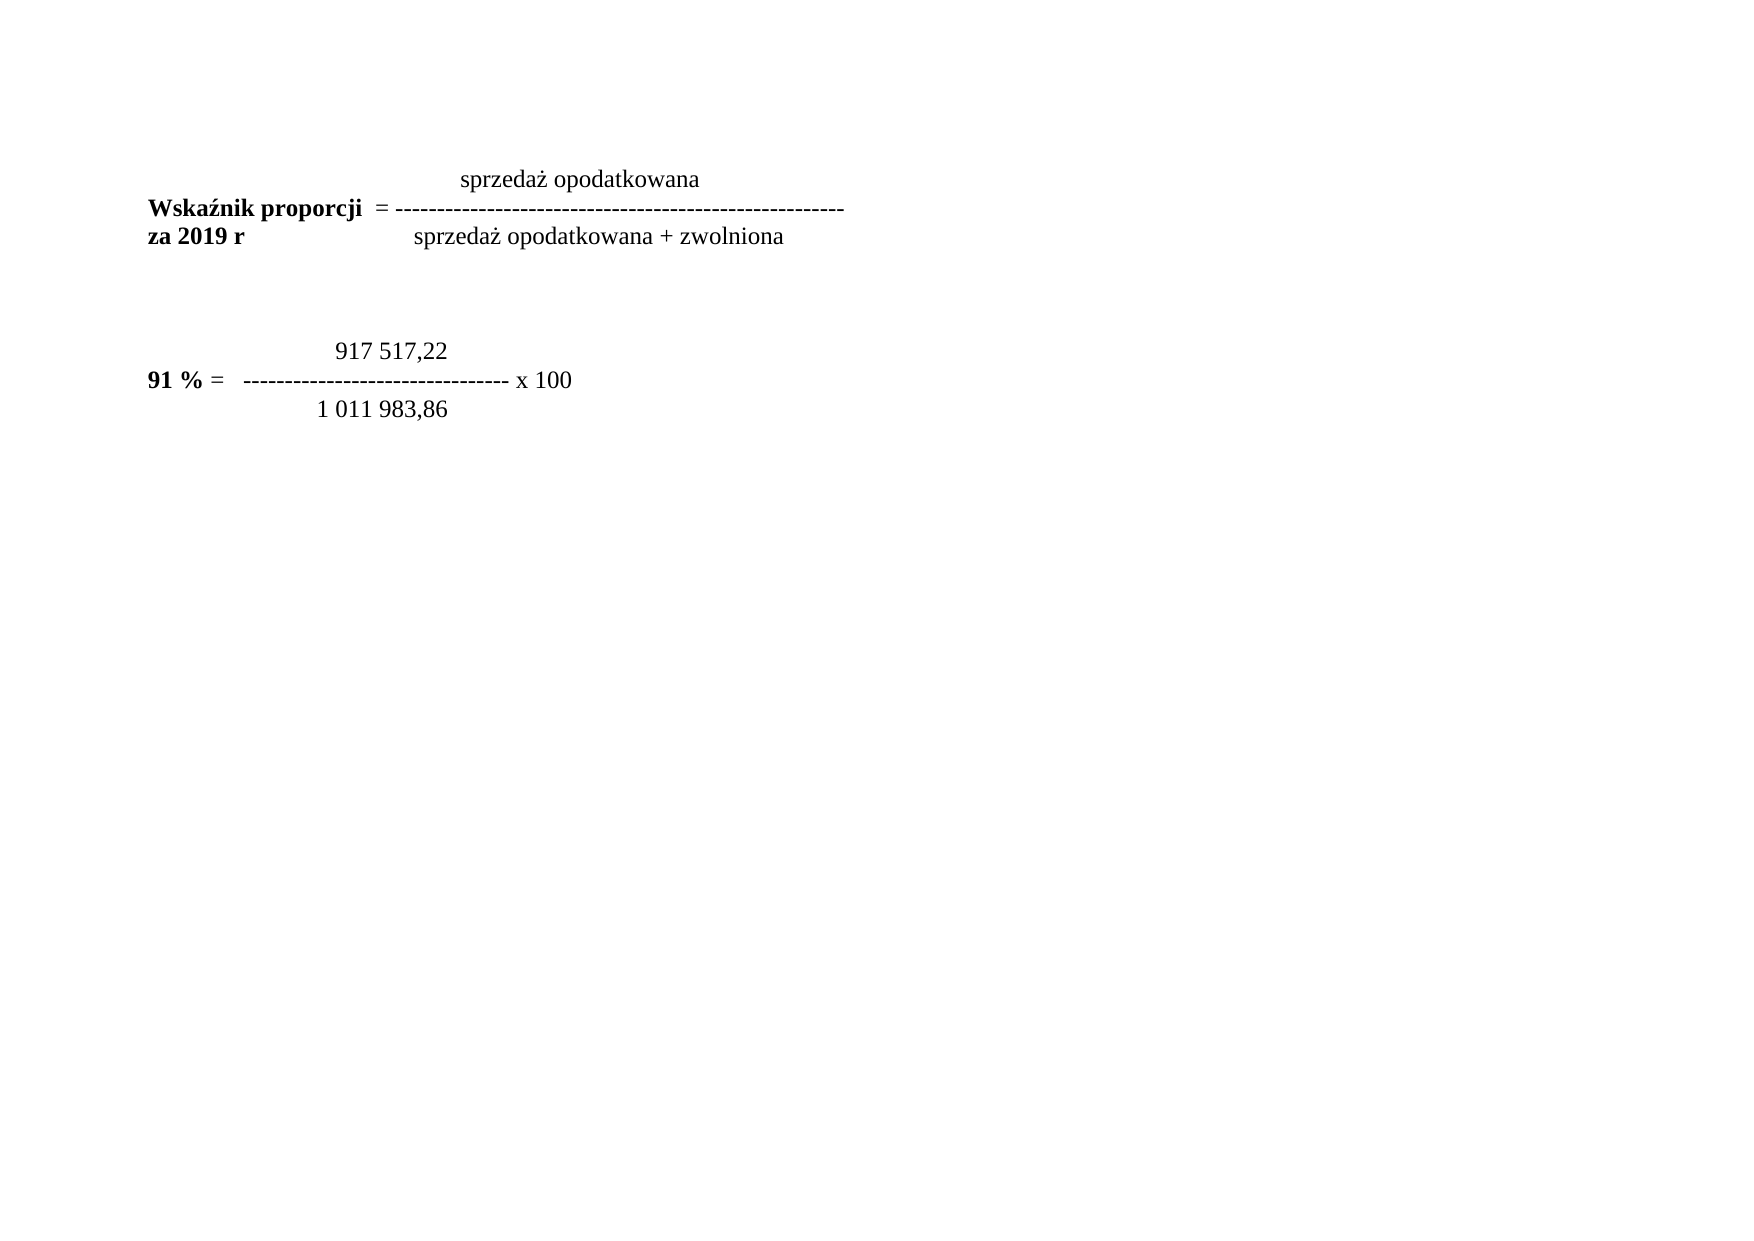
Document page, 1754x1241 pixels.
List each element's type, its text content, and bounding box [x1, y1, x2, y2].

text za 2019 r sprzedaż opodatkowana + zwolniona [148, 221, 1606, 250]
text 917 517,22 [148, 336, 1606, 365]
text sprzedaż opodatkowana [148, 164, 1606, 193]
text 1 011 983,86 [148, 394, 1606, 423]
text Wskaźnik proporcji = ------------------------------------------------------ [148, 193, 1606, 221]
text 91 % = -------------------------------- x 100 [148, 365, 1606, 394]
